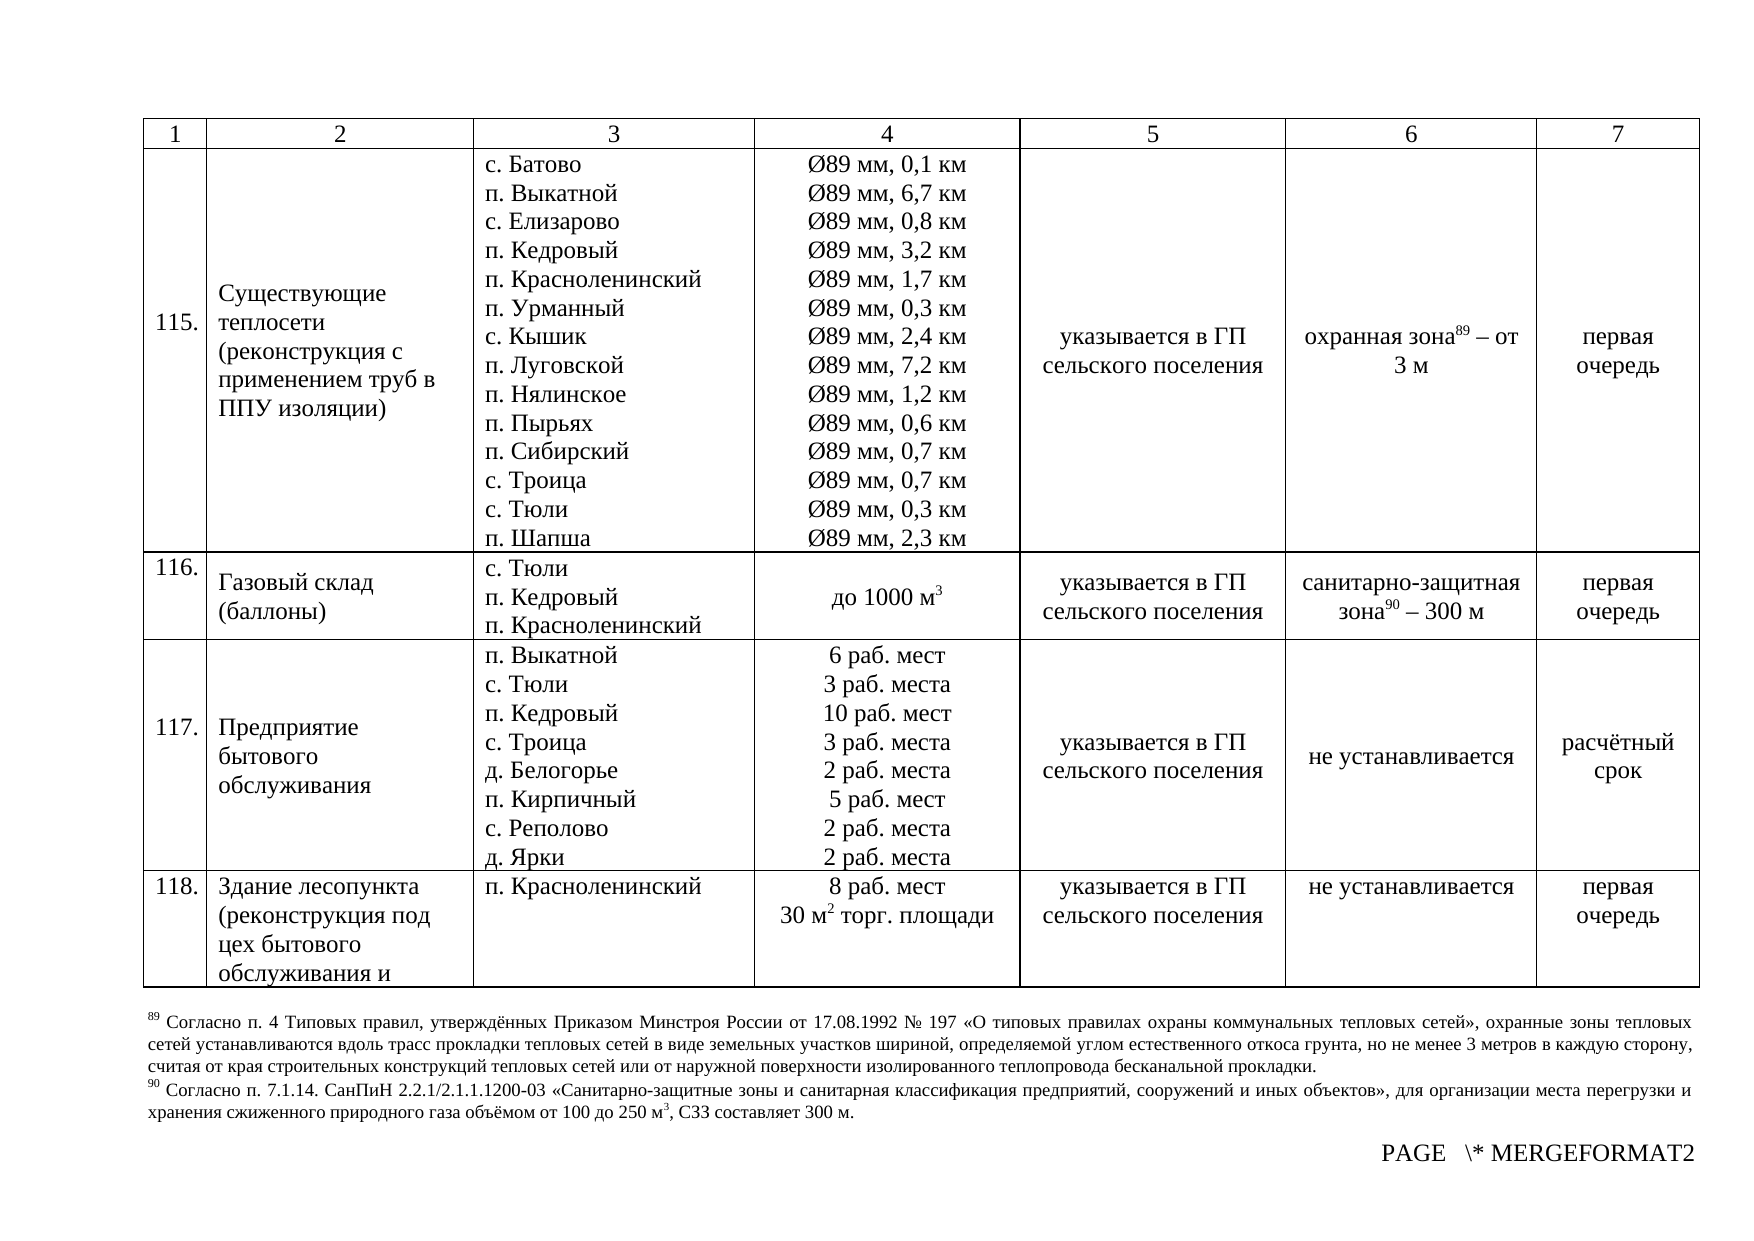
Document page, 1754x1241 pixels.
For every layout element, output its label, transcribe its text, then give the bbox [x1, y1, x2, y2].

table_cell указывается в ГП сельского поселения [1021, 640, 1285, 870]
table_cell указывается в ГП сельского поселения [1021, 871, 1285, 986]
table_cell указывается в ГП сельского поселения [1021, 553, 1285, 639]
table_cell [207, 871, 473, 986]
table_cell с. Тюли п. Кедровый п. Красноленинский [474, 553, 754, 639]
table_cell [144, 640, 206, 870]
table_cell первая очередь [1537, 553, 1699, 639]
table_cell с. Батово п. Выкатной с. Елизарово п. Кедровый п. Красноленинский п. Урманный с. Кышик п. Луговской п. Нялинское п. Пырьях п. Сибирский с. Троица с. Тюли п. Шапша [474, 149, 754, 551]
table_cell [144, 871, 206, 986]
table_header 4 [755, 119, 1019, 148]
table_cell охранная зона – от [1286, 149, 1536, 551]
table_cell указывается в ГП сельского поселения [1021, 149, 1285, 551]
table_cell п. Выкатной с. Тюли п. Кедровый с. Троица д. Белогорье п. Кирпичный с. Реполово д. Ярки [474, 640, 754, 870]
table_cell Ø89 мм, 0,1 км Ø89 мм, 6,7 км Ø89 мм, 0,8 км Ø89 мм, 3,2 км Ø89 мм, 1,7 км Ø89 мм, 0,3 км Ø89 мм, 2,4 км Ø89 мм, 7,2 км Ø89 мм, 1,2 км Ø89 мм, 0,6 км Ø89 мм, 0,7 км Ø89 мм, 0,7 км Ø89 мм, 0,3 км Ø89 мм, 2,3 км [755, 149, 1019, 551]
table_header 1 [144, 119, 206, 148]
table_cell Предприятие бытового обслуживания [207, 640, 473, 870]
table_cell первая очередь [1537, 871, 1699, 986]
table_cell не устанавливается [1286, 640, 1536, 870]
table_cell расчётный срок [1537, 640, 1699, 870]
table_cell не устанавливается [1286, 871, 1536, 986]
table_header 5 [1021, 119, 1285, 148]
table_cell п. Красноленинский [474, 871, 754, 986]
table_cell первая очередь [1537, 149, 1699, 551]
table_cell [144, 149, 206, 551]
table_header 2 [207, 119, 473, 148]
table_header 3 [474, 119, 754, 148]
table_cell санитарно-защитная зона – 300 м [1286, 553, 1536, 639]
table_header 6 [1286, 119, 1536, 148]
table_cell Существующие теплосети (реконструкция с применением труб в ППУ изоляции) [207, 149, 473, 551]
table_cell 6 раб. мест 3 раб. места 10 раб. мест 3 раб. места 2 раб. места 5 раб. мест 2 раб. места 2 раб. места [755, 640, 1019, 870]
table_cell 8 раб. мест 30 м2 торг. площади [755, 871, 1019, 986]
table_header 7 [1537, 119, 1699, 148]
table_cell Газовый склад (баллоны) [207, 553, 473, 639]
table_cell [144, 553, 206, 639]
table_cell до 1000 м3 [755, 553, 1019, 639]
